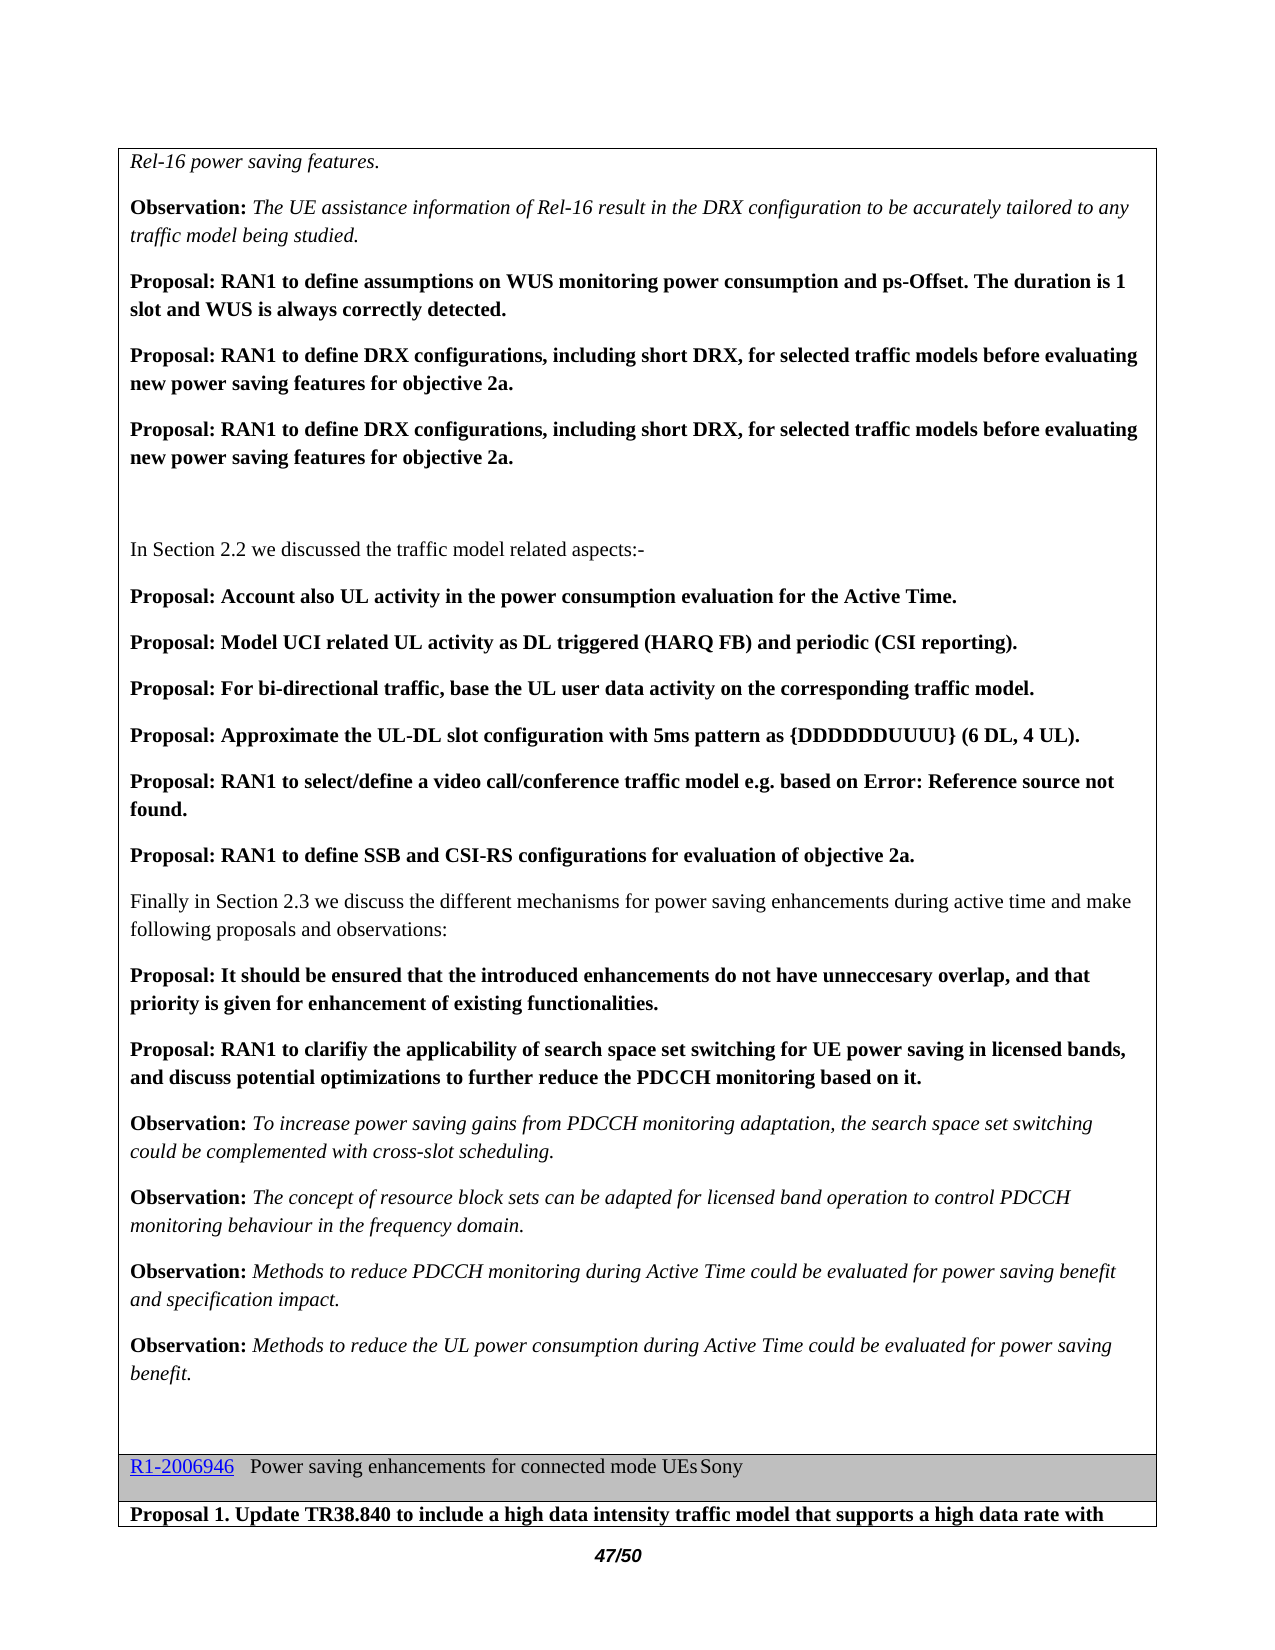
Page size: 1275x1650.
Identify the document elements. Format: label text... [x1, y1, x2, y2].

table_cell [119, 149, 1156, 1453]
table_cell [119, 1502, 1156, 1526]
table_cell R1-2006946 Power saving enhancements for connected mode UEs Sony [119, 1455, 1156, 1501]
